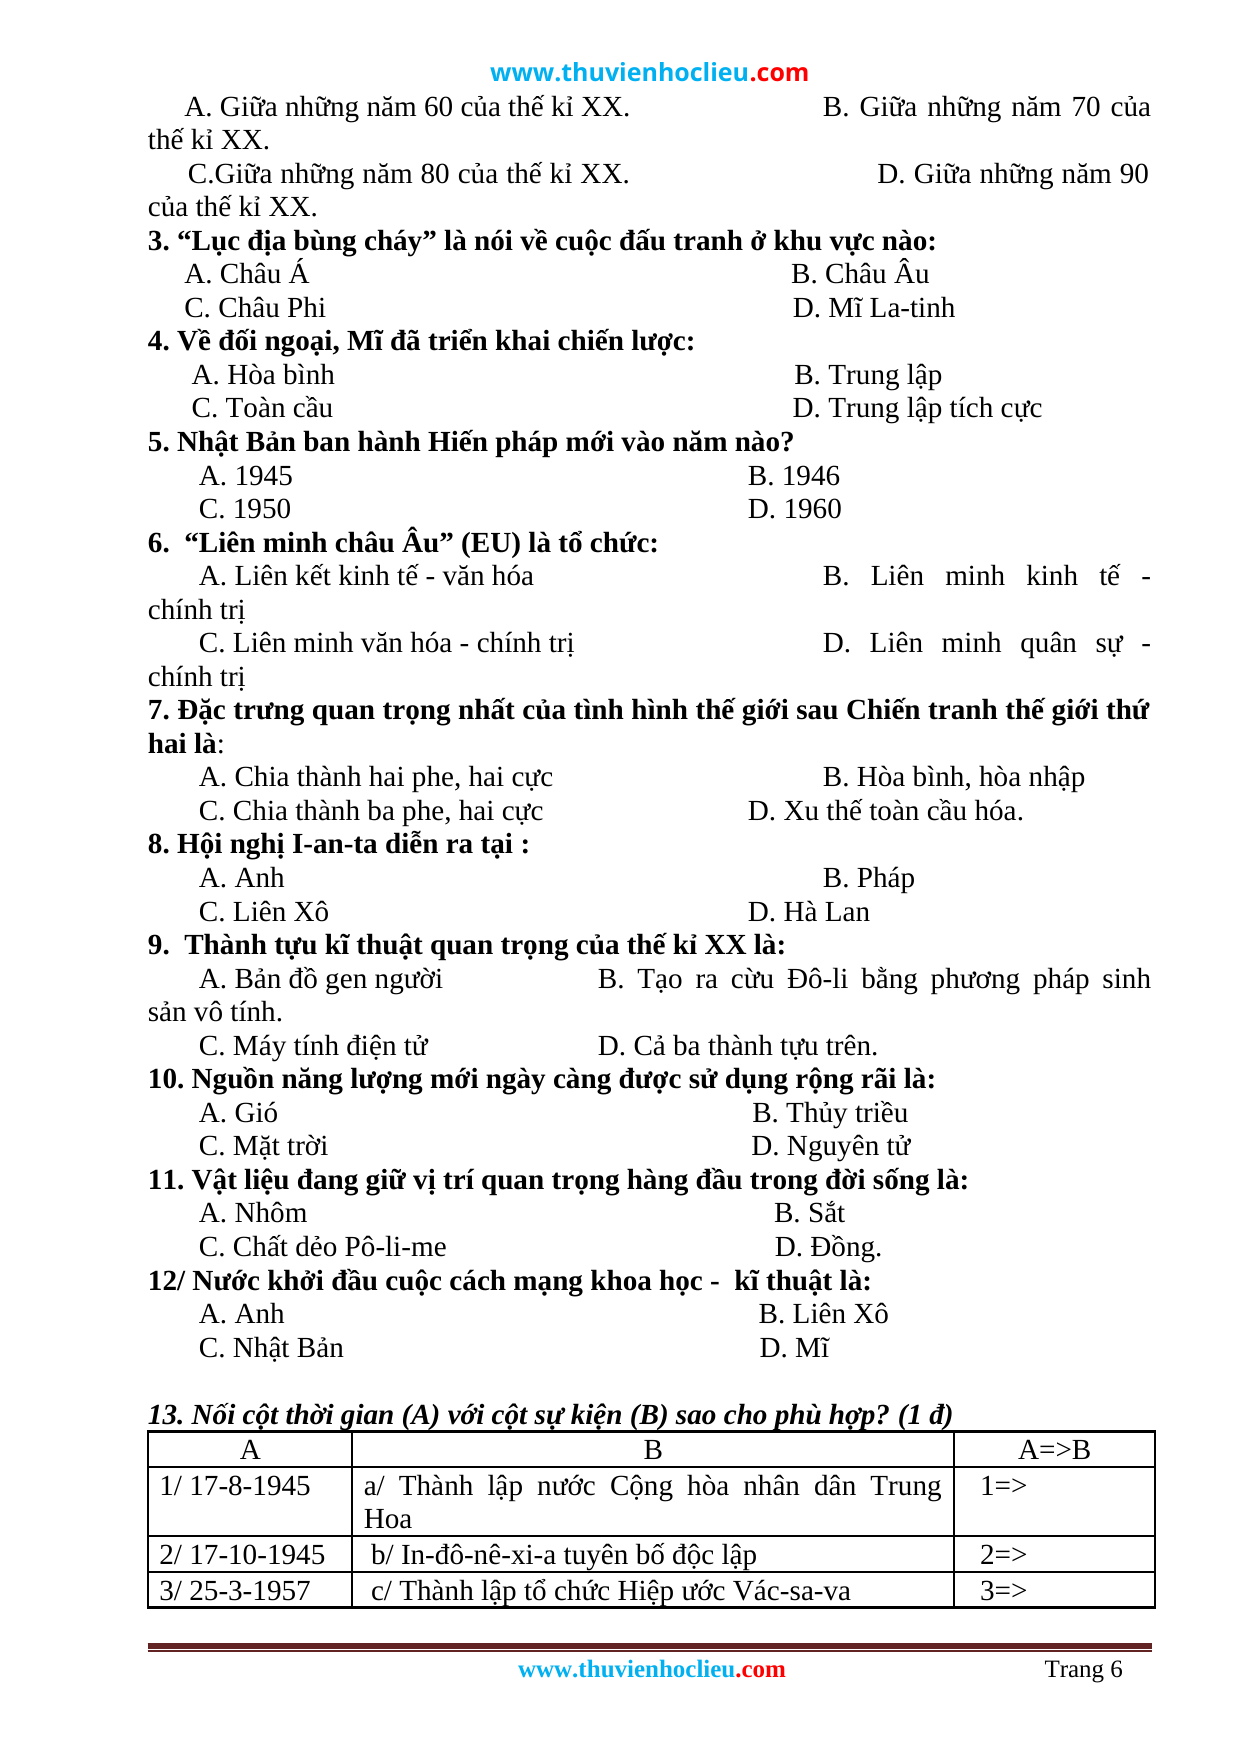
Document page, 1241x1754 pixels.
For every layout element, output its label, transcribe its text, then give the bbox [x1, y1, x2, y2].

text 6. “Liên minh châu Âu” (EU) là tổ chức: [148, 525, 1152, 558]
text 13. Nối cột thời gian (A) với cột sự kiện (B) sao cho phù hợp? (1 đ) [148, 1397, 1152, 1430]
table_cell a/ Thành lập nước Cộng hòa nhân dân Trung Hoa [353, 1468, 953, 1535]
text A. 1945 B. 1946 [148, 458, 1152, 491]
text A. Liên kết kinh tế - văn hóa B. Liên minh kinh tế - chính trị [148, 558, 1152, 625]
text 8. Hội nghị I-an-ta diễn ra tại : [148, 827, 1152, 860]
text 5. Nhật Bản ban hành Hiến pháp mới vào năm nào? [148, 424, 1152, 458]
table_cell 2=> [955, 1537, 1154, 1571]
text C. Chất dẻo Pô-li-me D. Đồng. [148, 1229, 1152, 1263]
text 3. “Lục địa bùng cháy” là nói về cuộc đấu tranh ở khu vực nào: [148, 223, 1152, 256]
text A. Giữa những năm 60 của thế kỉ XX. B. Giữa những năm 70 của thế kỉ XX. [148, 89, 1152, 156]
table_cell 1=> [955, 1468, 1154, 1535]
table_header B [353, 1433, 953, 1466]
text C. Toàn cầu D. Trung lập tích cực [148, 391, 1152, 424]
text A. Nhôm B. Sắt [148, 1196, 1152, 1229]
text C. Liên minh văn hóa - chính trị D. Liên minh quân sự - chính trị [148, 625, 1152, 692]
text C. Nhật Bản D. Mĩ [148, 1330, 1152, 1363]
text A. Gió B. Thủy triều [148, 1095, 1152, 1128]
text A. Châu Á B. Châu Âu [148, 256, 1152, 290]
table_cell 1/ 17-8-1945 [149, 1468, 351, 1535]
table_header A [149, 1433, 351, 1466]
text 9. Thành tựu kĩ thuật quan trọng của thế kỉ XX là: [148, 927, 1152, 961]
text 11. Vật liệu đang giữ vị trí quan trọng hàng đầu trong đời sống là: [148, 1162, 1152, 1196]
text 12/ Nước khởi đầu cuộc cách mạng khoa học - kĩ thuật là: [148, 1263, 1152, 1296]
text C. Mặt trời D. Nguyên tử [148, 1128, 1152, 1162]
text 7. Đặc trưng quan trọng nhất của tình hình thế giới sau Chiến tranh thế giới thứ hai là: [148, 692, 1152, 759]
text A. Chia thành hai phe, hai cực B. Hòa bình, hòa nhập [148, 759, 1152, 793]
table_cell c/ Thành lập tổ chức Hiệp ước Vác-sa-va [353, 1573, 953, 1606]
table_header A=>B [955, 1433, 1154, 1466]
text A. Anh B. Pháp [148, 860, 1152, 894]
table_cell b/ In-đô-nê-xi-a tuyên bố độc lập [353, 1537, 953, 1571]
table_cell 2/ 17-10-1945 [149, 1537, 351, 1571]
text C. Máy tính điện tử D. Cả ba thành tựu trên. [148, 1028, 1152, 1061]
text 10. Nguồn năng lượng mới ngày càng được sử dụng rộng rãi là: [148, 1061, 1152, 1095]
table_cell 3=> [955, 1573, 1154, 1606]
text A. Hòa bình B. Trung lập [148, 357, 1152, 391]
text C. 1950 D. 1960 [148, 491, 1152, 525]
table_cell 3/ 25-3-1957 [149, 1573, 351, 1606]
text 4. Về đối ngoại, Mĩ đã triển khai chiến lược: [148, 323, 1152, 357]
text C.Giữa những năm 80 của thế kỉ XX. D. Giữa những năm 90 của thế kỉ XX. [148, 156, 1152, 223]
text A. Anh B. Liên Xô [148, 1296, 1152, 1330]
text C. Châu Phi D. Mĩ La-tinh [148, 290, 1152, 323]
text C. Liên Xô D. Hà Lan [148, 894, 1152, 927]
text A. Bản đồ gen người B. Tạo ra cừu Đô-li bằng phương pháp sinh sản vô tính. [148, 961, 1152, 1028]
text C. Chia thành ba phe, hai cực D. Xu thế toàn cầu hóa. [148, 793, 1152, 827]
